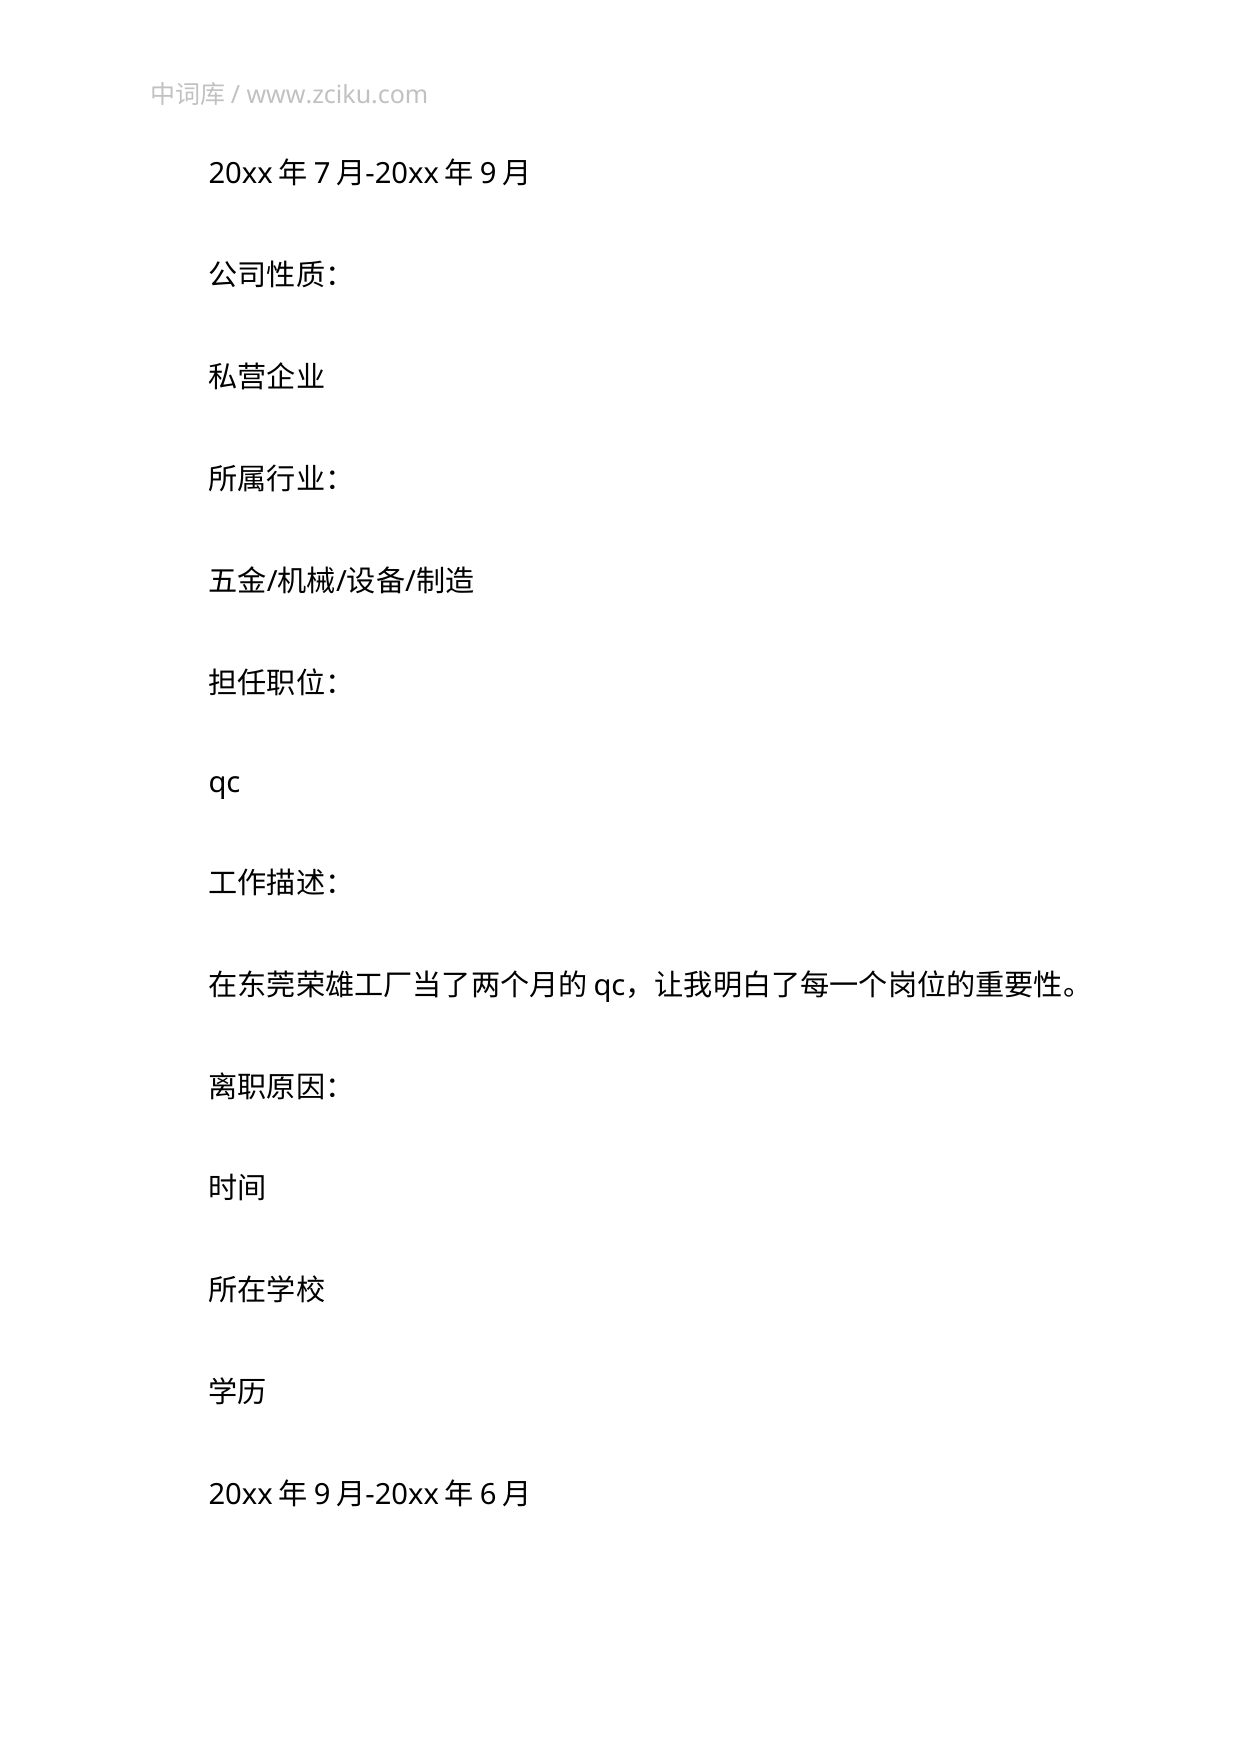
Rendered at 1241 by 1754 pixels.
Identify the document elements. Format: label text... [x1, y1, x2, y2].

text 工作描述： [150, 859, 1090, 902]
text 私营企业 [150, 354, 1090, 396]
text 公司性质： [150, 252, 1090, 294]
text 担任职位： [150, 659, 1090, 702]
text 学历 [150, 1368, 1090, 1411]
text 20xx年9月-20xx年6月 [150, 1470, 1090, 1513]
text qc [150, 761, 1090, 801]
text 时间 [150, 1165, 1090, 1207]
text 20xx年7月-20xx年9月 [150, 150, 1090, 192]
text 所属行业： [150, 456, 1090, 498]
text 五金/机械/设备/制造 [150, 557, 1090, 600]
text 离职原因： [150, 1063, 1090, 1106]
text 在东莞荣雄工厂当了两个月的qc，让我明白了每一个岗位的重要性。 [150, 961, 1090, 1004]
text 所在学校 [150, 1267, 1090, 1309]
